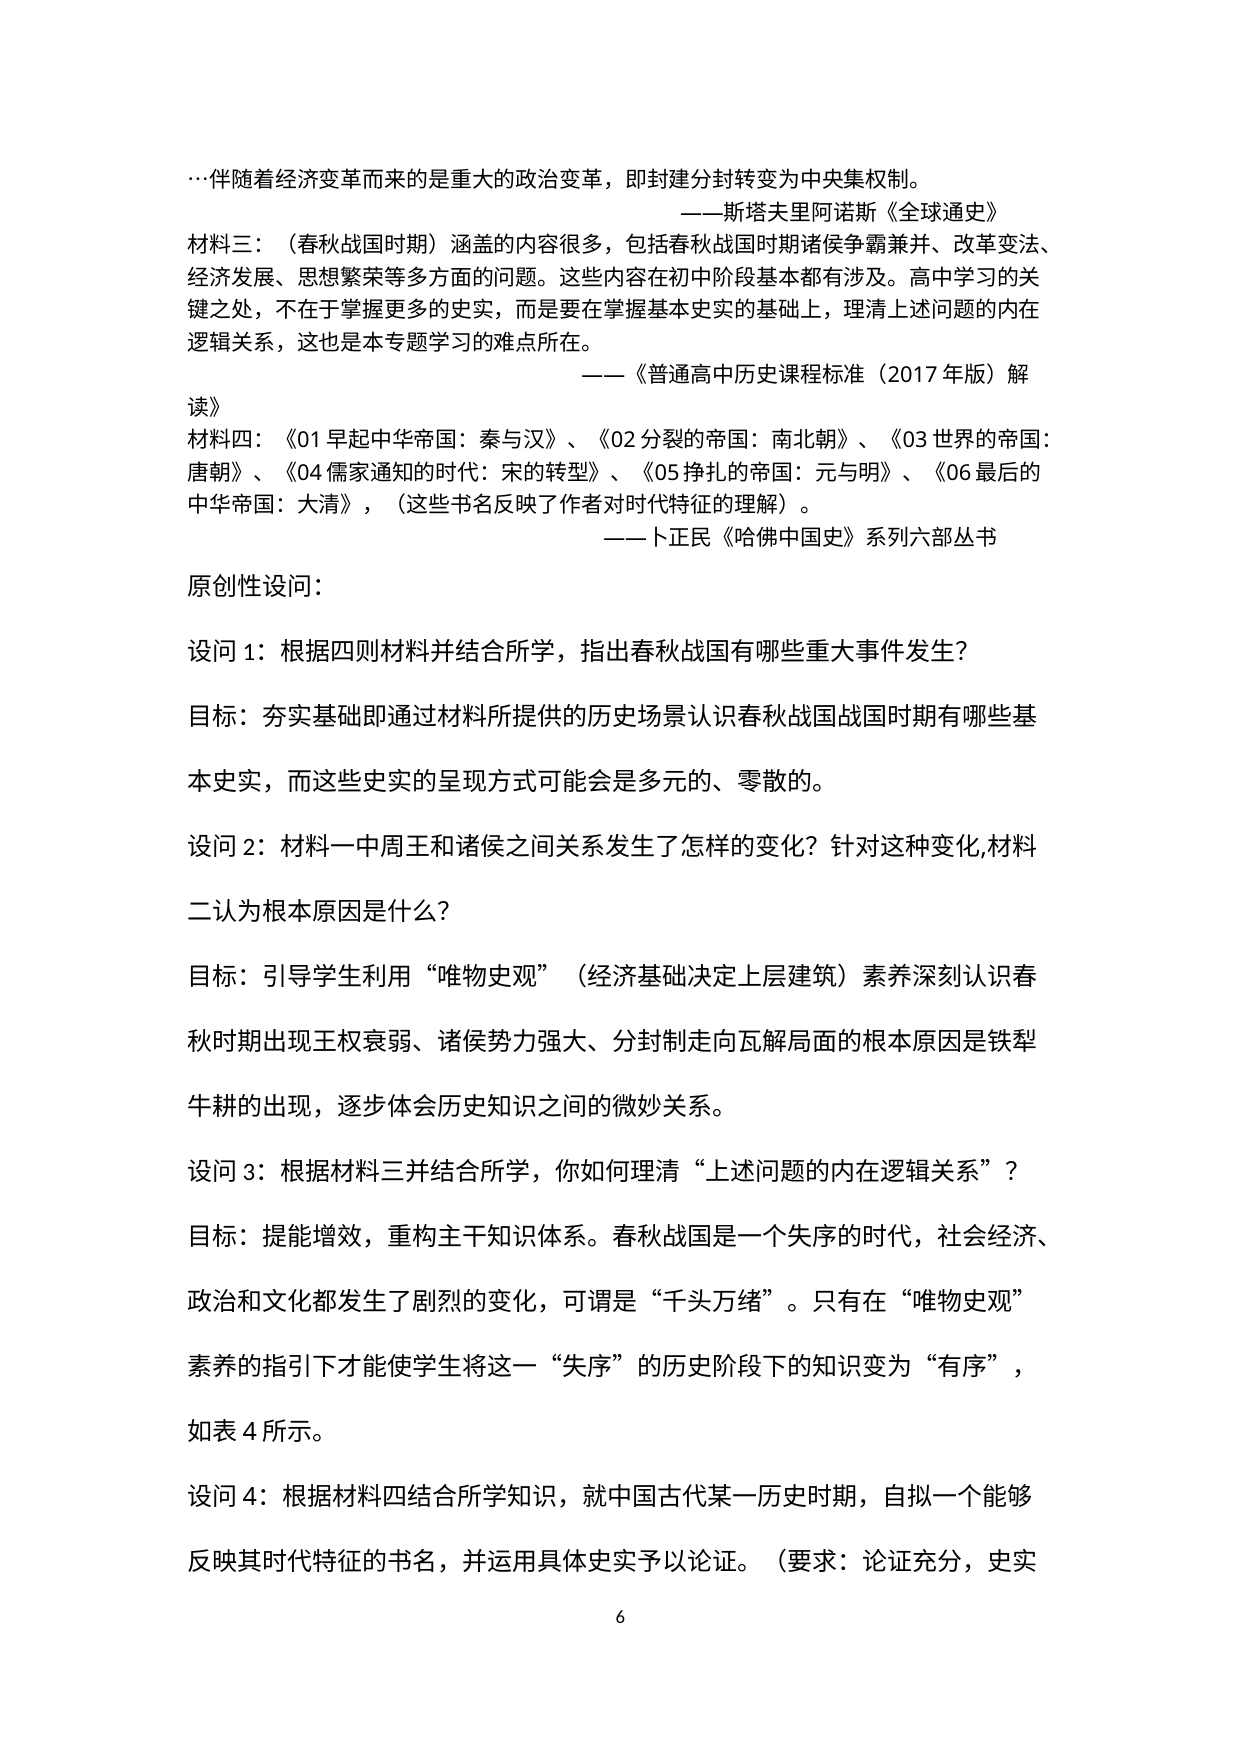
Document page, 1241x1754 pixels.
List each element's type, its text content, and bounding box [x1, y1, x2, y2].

text 目标：提能增效，重构主干知识体系。春秋战国是一个失序的时代，社会经济、政治和文化都发生了剧烈的变化，可谓是“千头万绪”。只有在“唯物史观”素养的指引下才能使学生将这一“失序”的历史阶段下的知识变为“有序”，如表4所示。 [187, 1202, 1053, 1462]
text 设问2：材料一中周王和诸侯之间关系发生了怎样的变化？针对这种变化,材料二认为根本原因是什么？ [187, 812, 1053, 942]
text 目标：引导学生利用“唯物史观”（经济基础决定上层建筑）素养深刻认识春秋时期出现王权衰弱、诸侯势力强大、分封制走向瓦解局面的根本原因是铁犁牛耕的出现，逐步体会历史知识之间的微妙关系。 [187, 942, 1053, 1137]
text 设问1：根据四则材料并结合所学，指出春秋战国有哪些重大事件发生？ [187, 617, 1053, 682]
text 材料四：《01早起中华帝国：秦与汉》、《02分裂的帝国：南北朝》、《03世界的帝国：唐朝》、《04儒家通知的时代：宋的转型》、《05挣扎的帝国：元与明》、《06最后的中华帝国：大清》，（这些书名反映了作者对时代特征的理解）。 [187, 422, 1053, 519]
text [187, 1462, 1053, 1592]
text 目标：夯实基础即通过材料所提供的历史场景认识春秋战国战国时期有哪些基本史实，而这些史实的呈现方式可能会是多元的、零散的。 [187, 682, 1053, 812]
text ——斯塔夫里阿诺斯《全球通史》 [187, 194, 1053, 227]
text 设问3：根据材料三并结合所学，你如何理清“上述问题的内在逻辑关系”？ [187, 1137, 1053, 1202]
text 材料三：（春秋战国时期）涵盖的内容很多，包括春秋战国时期诸侯争霸兼并、改革变法、经济发展、思想繁荣等多方面的问题。这些内容在初中阶段基本都有涉及。高中学习的关键之处，不在于掌握更多的史实，而是要在掌握基本史实的基础上，理清上述问题的内在逻辑关系，这也是本专题学习的难点所在。 [187, 227, 1053, 357]
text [187, 162, 1053, 194]
text ——《普通高中历史课程标准（2017年版）解读》 [187, 357, 1053, 422]
text 原创性设问： [187, 552, 1053, 617]
text ——卜正民《哈佛中国史》系列六部丛书 [187, 519, 1053, 552]
